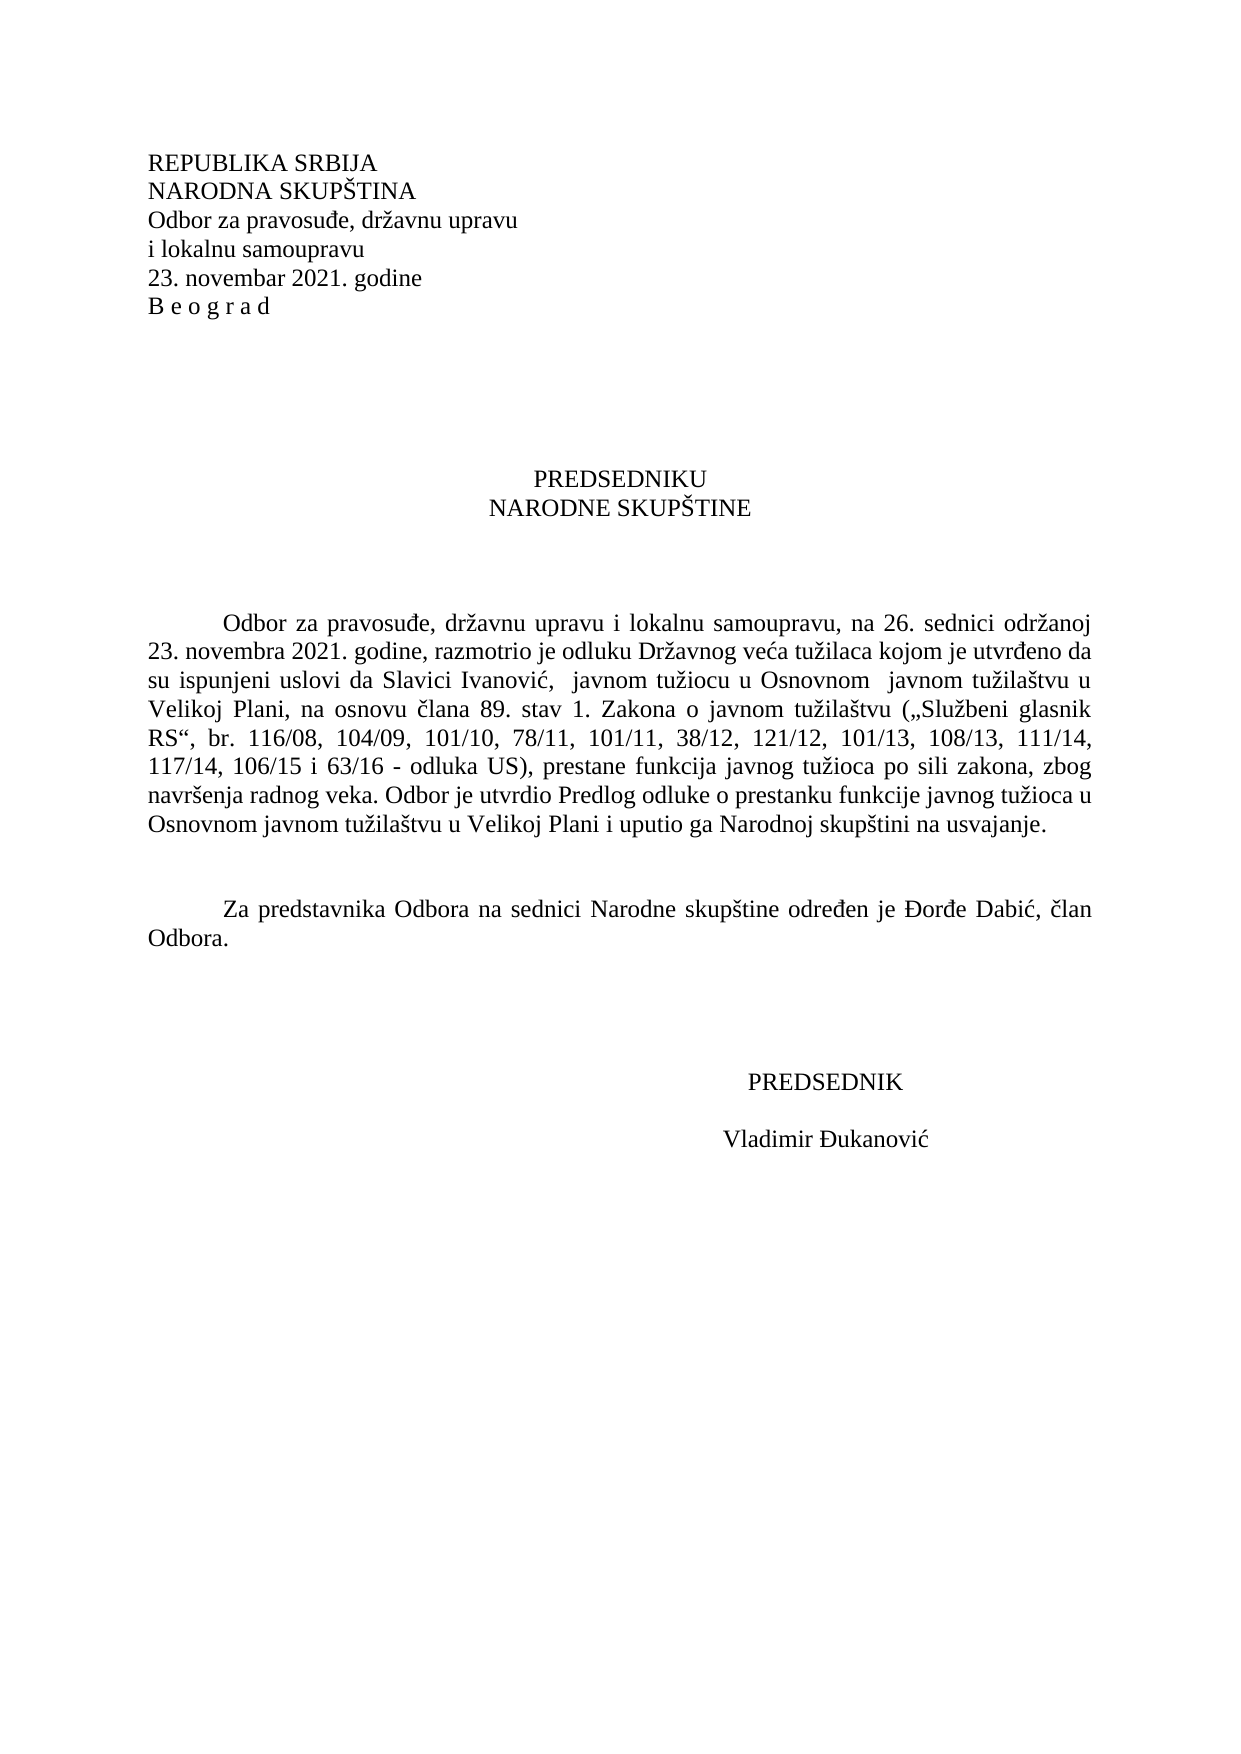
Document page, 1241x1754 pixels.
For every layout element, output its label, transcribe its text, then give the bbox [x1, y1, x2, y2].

text Za predstavnika Odbora na sednici Narodne skupštine određen je Đorđe Dabić, član Odbora. [148, 894, 1093, 952]
text REPUBLIKA SRBIJA [148, 148, 1093, 176]
text Vladimir Đukanović [148, 1124, 1093, 1153]
text PREDSEDNIK [148, 1067, 1093, 1096]
text Odbor za pravosuđe, državnu upravu [148, 205, 1093, 234]
text PREDSEDNIKU [148, 464, 1093, 493]
text NARODNE SKUPŠTINE [148, 493, 1093, 521]
text B e o g r a d [148, 291, 1093, 320]
text 23. novembar 2021. godine [148, 263, 1093, 291]
text NARODNA SKUPŠTINA [148, 176, 1093, 205]
text i lokalnu samoupravu [148, 234, 1093, 263]
text Odbor za pravosuđe, državnu upravu i lokalnu samoupravu, na 26. sednici održanoj 23. novembra 2021. godine, razmotrio je odluku Državnog veća tužilaca kojom je utvrđeno da su ispunjeni uslovi da Slavici Ivanović, javnom tužiocu u Osnovnom javnom tužilaštvu u Velikoj Plani, na osnovu člana 89. stav 1. Zakona o javnom tužilaštvu („Službeni glasnik RS“, br. 116/08, 104/09, 101/10, 78/11, 101/11, 38/12, 121/12, 101/13, 108/13, 111/14, 117/14, 106/15 i 63/16 - odluka US), prestane funkcija javnog tužioca po sili zakona, zbog navršenja radnog veka. Odbor je utvrdio Predlog odluke o prestanku funkcije javnog tužioca u Osnovnom javnom tužilaštvu u Velikoj Plani i uputio ga Narodnoj skupštini na usvajanje. [148, 608, 1093, 838]
